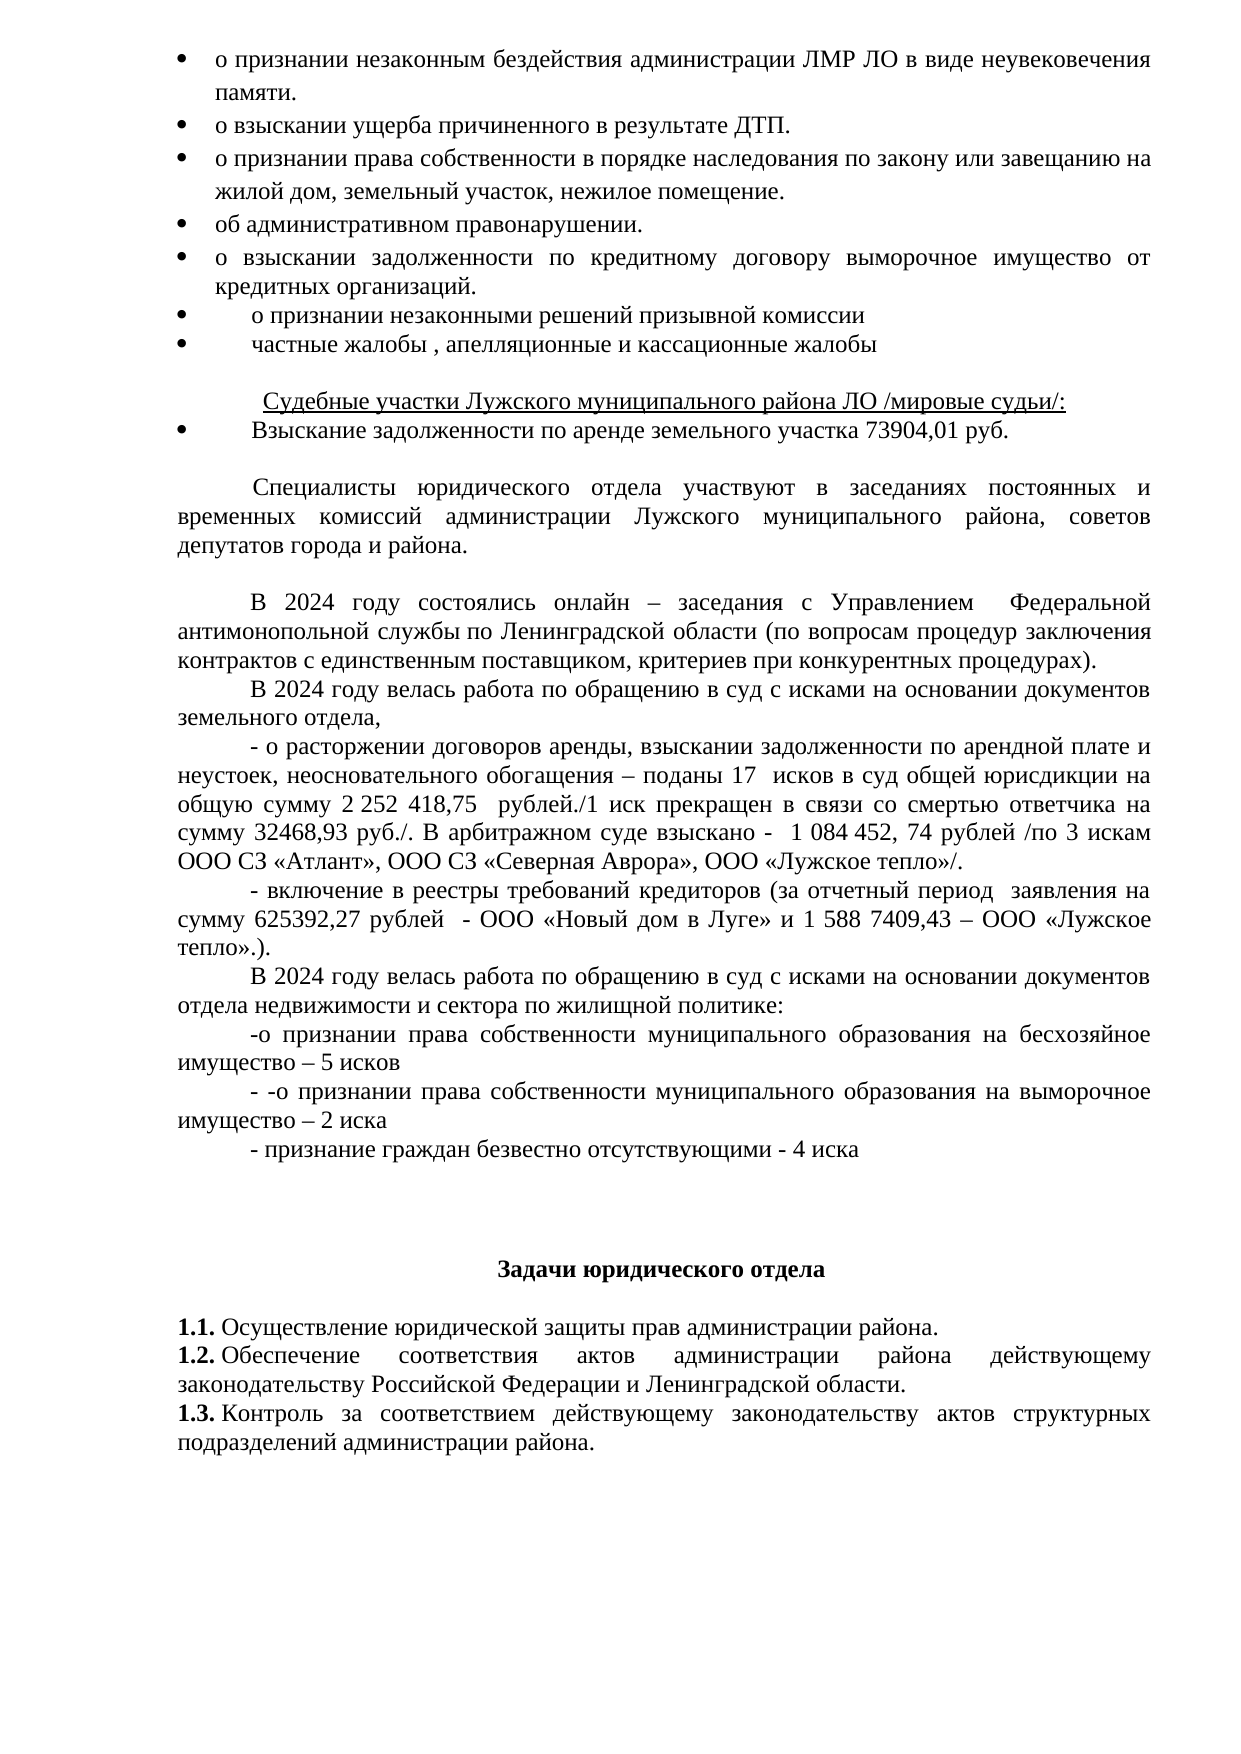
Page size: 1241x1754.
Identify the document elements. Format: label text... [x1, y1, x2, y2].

text Задачи юридического отдела [177, 1254, 1152, 1283]
text В 2024 году велась работа по обращению в суд с исками на основании документов земельного отдела, [177, 674, 1152, 731]
list частные жалобы , апелляционные и кассационные жалобы [177, 329, 1152, 357]
list о взыскании ущерба причиненного в результате ДТП. [177, 110, 1152, 139]
list о признании права собственности в порядке наследования по закону или завещанию на жилой дом, земельный участок, нежилое помещение. [177, 143, 1152, 205]
list Взыскание задолженности по аренде земельного участка 73904,01 руб. [177, 415, 1152, 444]
text Судебные участки Лужского муниципального района ЛО /мировые судьи/: [177, 386, 1152, 415]
list В 2024 году состоялись онлайн – заседания с Управлением Федеральной антимонопольной службы по Ленинградской области (по вопросам процедур заключения контрактов с единственным поставщиком, критериев при конкурентных процедурах). [177, 587, 1152, 616]
text Специалисты юридического отдела участвуют в заседаниях постоянных и временных комиссий администрации Лужского муниципального района, советов депутатов города и района. [177, 472, 1152, 559]
text - о расторжении договоров аренды, взыскании задолженности по арендной плате и неустоек, неосновательного обогащения – поданы 17 исков в суд общей юрисдикции на общую сумму 2 252 418,75 рублей./1 иск прекращен в связи со смертью ответчика на сумму 32468,93 руб./. В арбитражном суде взыскано - 1 084 452, 74 рублей /по 3 искам ООО СЗ «Атлант», ООО СЗ «Северная Аврора», ООО «Лужское тепло»/. [177, 731, 1152, 875]
text - признание граждан безвестно отсутствующими - 4 иска [177, 1134, 1152, 1162]
text -о признании права собственности муниципального образования на бесхозяйное имущество – 5 исков [177, 1019, 1152, 1076]
list В 2024 году состоялись онлайн – заседания с Управлением Федеральной антимонопольной службы по Ленинградской области (по вопросам процедур заключения контрактов с единственным поставщиком, критериев при конкурентных процедурах). [177, 616, 1152, 674]
text 1.1. Осуществление юридической защиты прав администрации района. [177, 1312, 1152, 1341]
text В 2024 году велась работа по обращению в суд с исками на основании документов отдела недвижимости и сектора по жилищной политике: [177, 961, 1152, 1019]
list об административном правонарушении. [177, 209, 1152, 238]
text - -о признании права собственности муниципального образования на выморочное имущество – 2 иска [177, 1076, 1152, 1134]
text - включение в реестры требований кредиторов (за отчетный период заявления на сумму 625392,27 рублей - ООО «Новый дом в Луге» и 1 588 7409,43 – ООО «Лужское тепло».). [177, 875, 1152, 961]
text 1.2. Обеспечение соответствия актов администрации района действующему законодательству Российской Федерации и Ленинградской области. [177, 1341, 1152, 1398]
list о взыскании задолженности по кредитному договору выморочное имущество от кредитных организаций. [177, 242, 1152, 300]
list о признании незаконными решений призывной комиссии [177, 300, 1152, 329]
text 1.3. Контроль за соответствием действующему законодательству актов структурных подразделений администрации района. [177, 1398, 1152, 1456]
list о признании незаконным бездействия администрации ЛМР ЛО в виде неувековечения памяти. [177, 44, 1152, 106]
